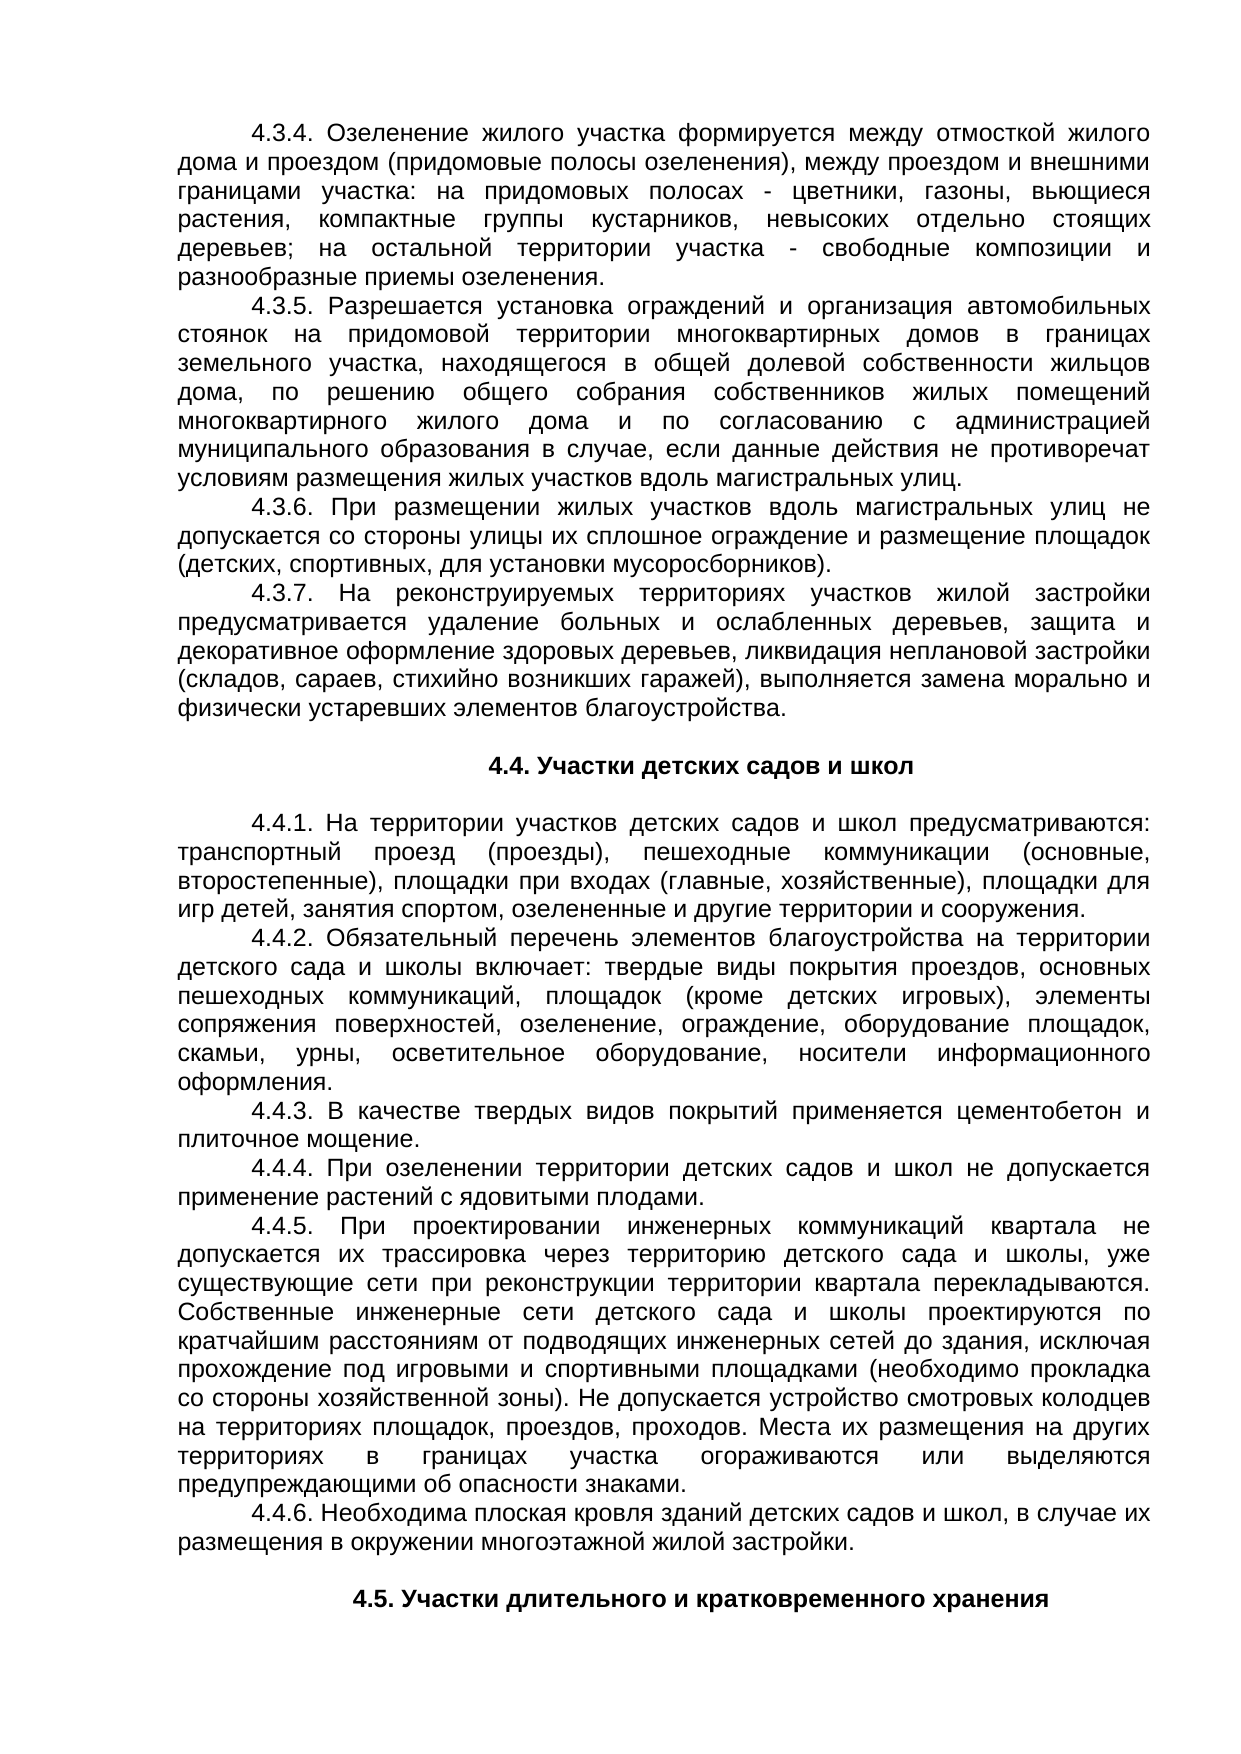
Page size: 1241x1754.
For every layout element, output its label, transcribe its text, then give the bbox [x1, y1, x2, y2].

text 4.4.3. В качестве твердых видов покрытий применяется цементобетон и плиточное мощение. [177, 1096, 1152, 1153]
text 4.4.5. При проектировании инженерных коммуникаций квартала не допускается их трассировка через территорию детского сада и школы, уже существующие сети при реконструкции территории квартала перекладываются. Собственные инженерные сети детского сада и школы проектируются по кратчайшим расстояниям от подводящих инженерных сетей до здания, исключая прохождение под игровыми и спортивными площадками (необходимо прокладка со стороны хозяйственной зоны). Не допускается устройство смотровых колодцев на территориях площадок, проездов, проходов. Места их размещения на других территориях в границах участка огораживаются или выделяются предупреждающими об опасности знаками. [177, 1211, 1152, 1498]
text 4.3.7. На реконструируемых территориях участков жилой застройки предусматривается удаление больных и ослабленных деревьев, защита и декоративное оформление здоровых деревьев, ликвидация неплановой застройки (складов, сараев, стихийно возникших гаражей), выполняется замена морально и физически устаревших элементов благоустройства. [177, 578, 1152, 722]
text 4.3.4. Озеленение жилого участка формируется между отмосткой жилого дома и проездом (придомовые полосы озеленения), между проездом и внешними границами участка: на придомовых полосах - цветники, газоны, вьющиеся растения, компактные группы кустарников, невысоких отдельно стоящих деревьев; на остальной территории участка - свободные композиции и разнообразные приемы озеленения. [177, 118, 1152, 291]
text 4.5. Участки длительного и кратковременного хранения [177, 1584, 1152, 1613]
text 4.3.6. При размещении жилых участков вдоль магистральных улиц не допускается со стороны улицы их сплошное ограждение и размещение площадок (детских, спортивных, для установки мусоросборников). [177, 492, 1152, 578]
text 4.4.4. При озеленении территории детских садов и школ не допускается применение растений с ядовитыми плодами. [177, 1153, 1152, 1211]
text 4.3.5. Разрешается установка ограждений и организация автомобильных стоянок на придомовой территории многоквартирных домов в границах земельного участка, находящегося в общей долевой собственности жильцов дома, по решению общего собрания собственников жилых помещений многоквартирного жилого дома и по согласованию с администрацией муниципального образования в случае, если данные действия не противоречат условиям размещения жилых участков вдоль магистральных улиц. [177, 291, 1152, 492]
text 4.4.1. На территории участков детских садов и школ предусматриваются: транспортный проезд (проезды), пешеходные коммуникации (основные, второстепенные), площадки при входах (главные, хозяйственные), площадки для игр детей, занятия спортом, озелененные и другие территории и сооружения. [177, 808, 1152, 923]
text 4.4. Участки детских садов и школ [177, 751, 1152, 779]
text 4.4.6. Необходима плоская кровля зданий детских садов и школ, в случае их размещения в окружении многоэтажной жилой застройки. [177, 1498, 1152, 1556]
text 4.4.2. Обязательный перечень элементов благоустройства на территории детского сада и школы включает: твердые виды покрытия проездов, основных пешеходных коммуникаций, площадок (кроме детских игровых), элементы сопряжения поверхностей, озеленение, ограждение, оборудование площадок, скамьи, урны, осветительное оборудование, носители информационного оформления. [177, 923, 1152, 1096]
